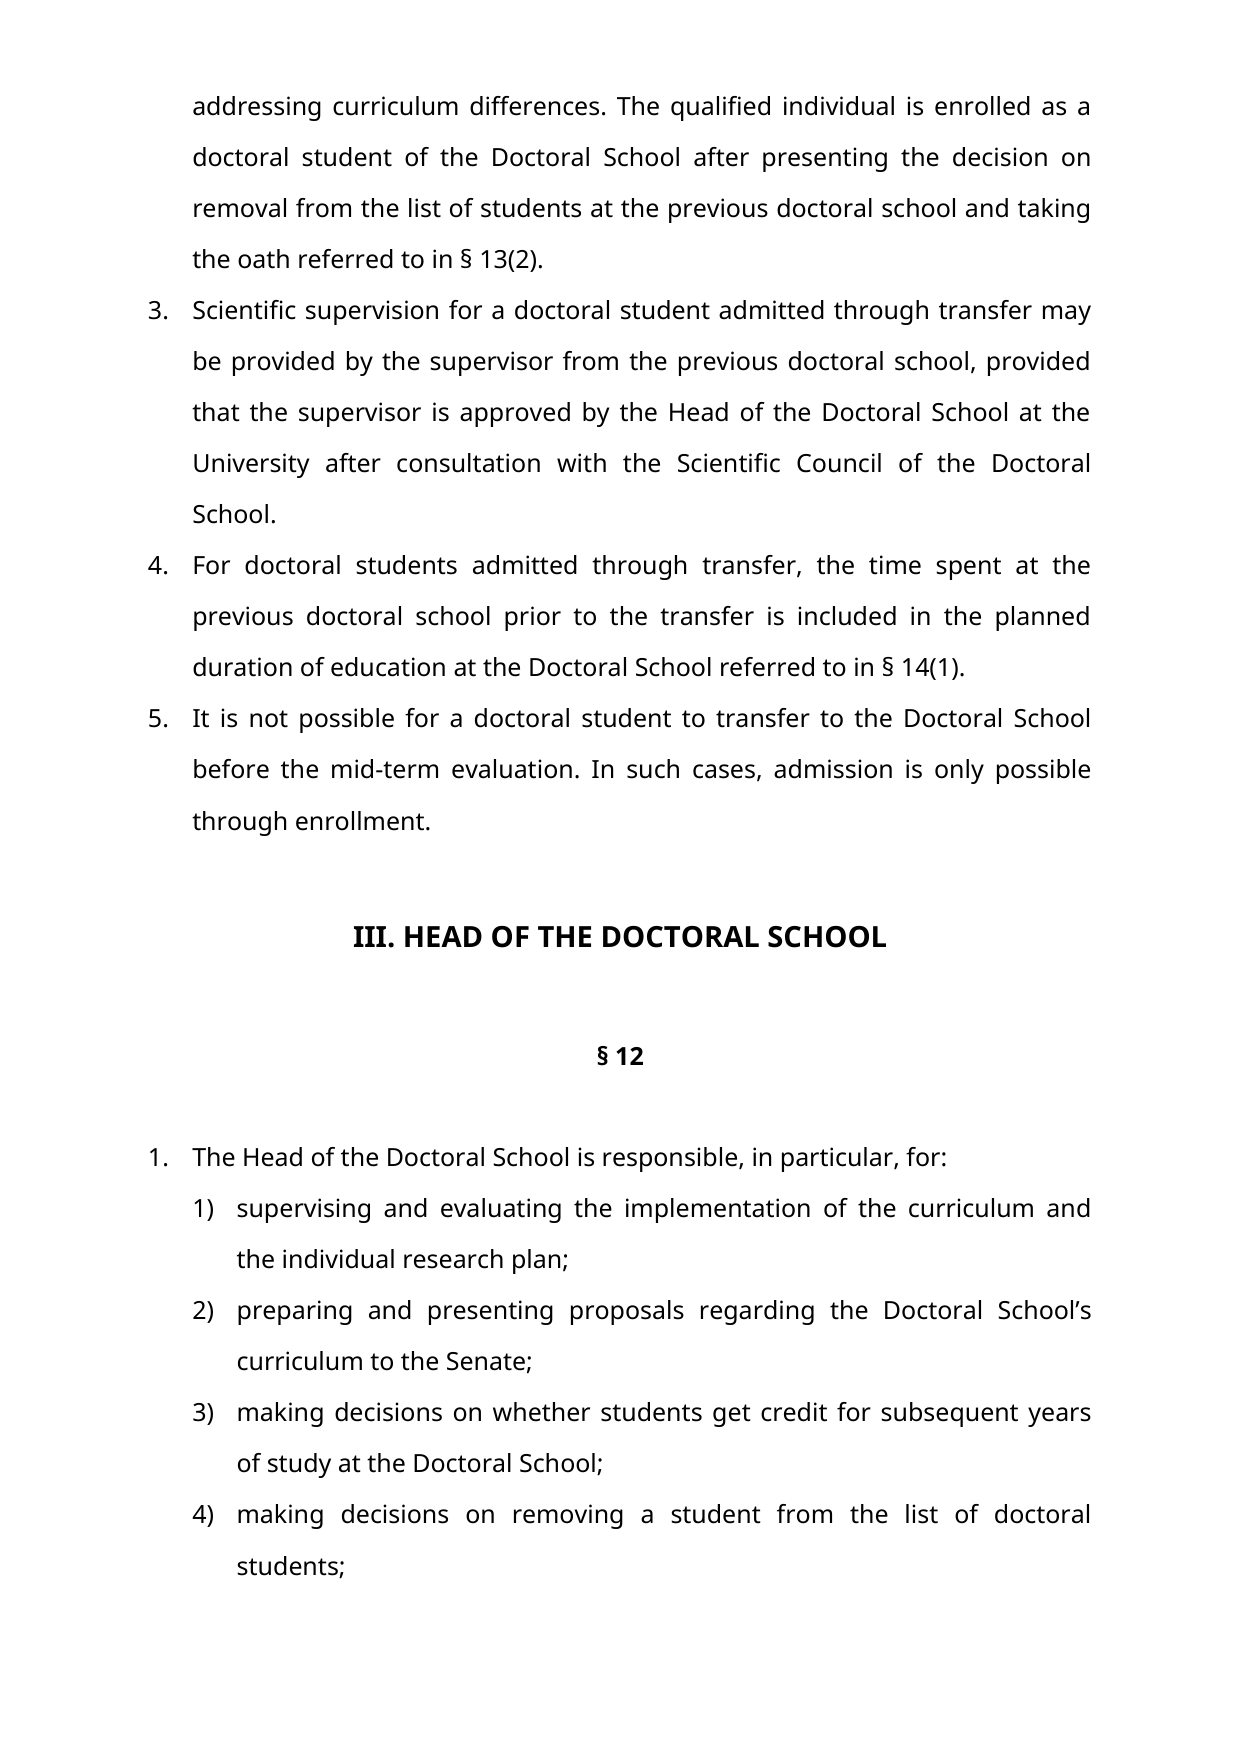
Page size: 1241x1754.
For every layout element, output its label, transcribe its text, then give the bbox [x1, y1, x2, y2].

text 3. Scientific supervision for a doctoral student admitted through transfer may be provided by the supervisor from the previous doctoral school, provided that the supervisor is approved by the Head of the Doctoral School at the University after consultation with the Scientific Council of the Doctoral School. [148, 293, 1092, 531]
text 1. The Head of the Doctoral School is responsible, in particular, for: [169, 1140, 1092, 1174]
text 4) making decisions on removing a student from the list of doctoral students; [192, 1497, 1092, 1582]
text 1) supervising and evaluating the implementation of the curriculum and the individual research plan; [192, 1191, 1092, 1276]
text 2) preparing and presenting proposals regarding the Doctoral School’s curriculum to the Senate; [192, 1293, 1092, 1378]
text 3) making decisions on whether students get credit for subsequent years of study at the Doctoral School; [192, 1395, 1092, 1480]
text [148, 89, 1092, 276]
text § 12 [148, 1039, 1092, 1073]
text 4. For doctoral students admitted through transfer, the time spent at the previous doctoral school prior to the transfer is included in the planned duration of education at the Doctoral School referred to in § 14(1). [148, 548, 1092, 684]
text III. HEAD OF THE DOCTORAL SCHOOL [148, 917, 1092, 956]
text 5. It is not possible for a doctoral student to transfer to the Doctoral School before the mid-term evaluation. In such cases, admission is only possible through enrollment. [148, 701, 1092, 837]
